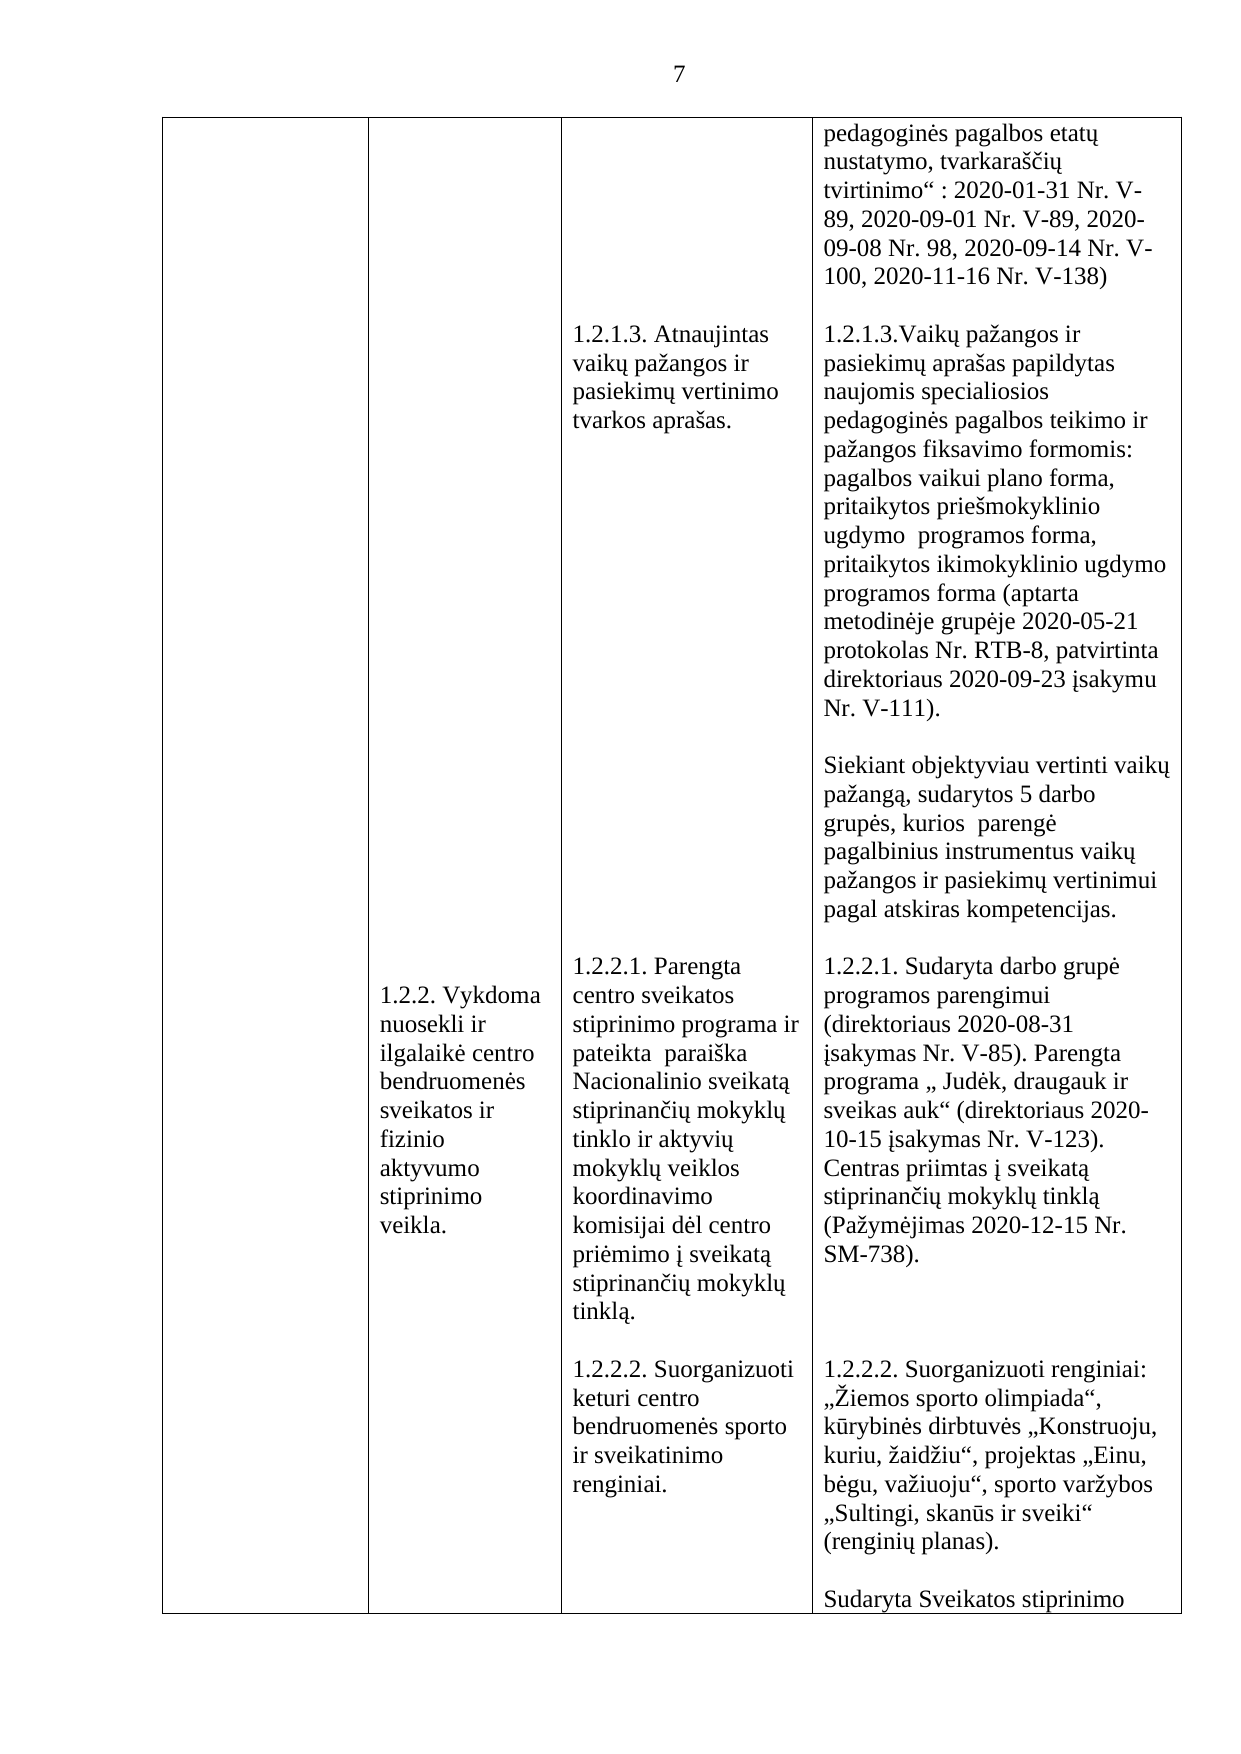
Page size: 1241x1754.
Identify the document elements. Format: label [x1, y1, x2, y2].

table_cell [562, 118, 812, 1613]
table_cell [163, 118, 368, 1613]
table_cell [813, 118, 1181, 1613]
table_cell [369, 118, 561, 1613]
